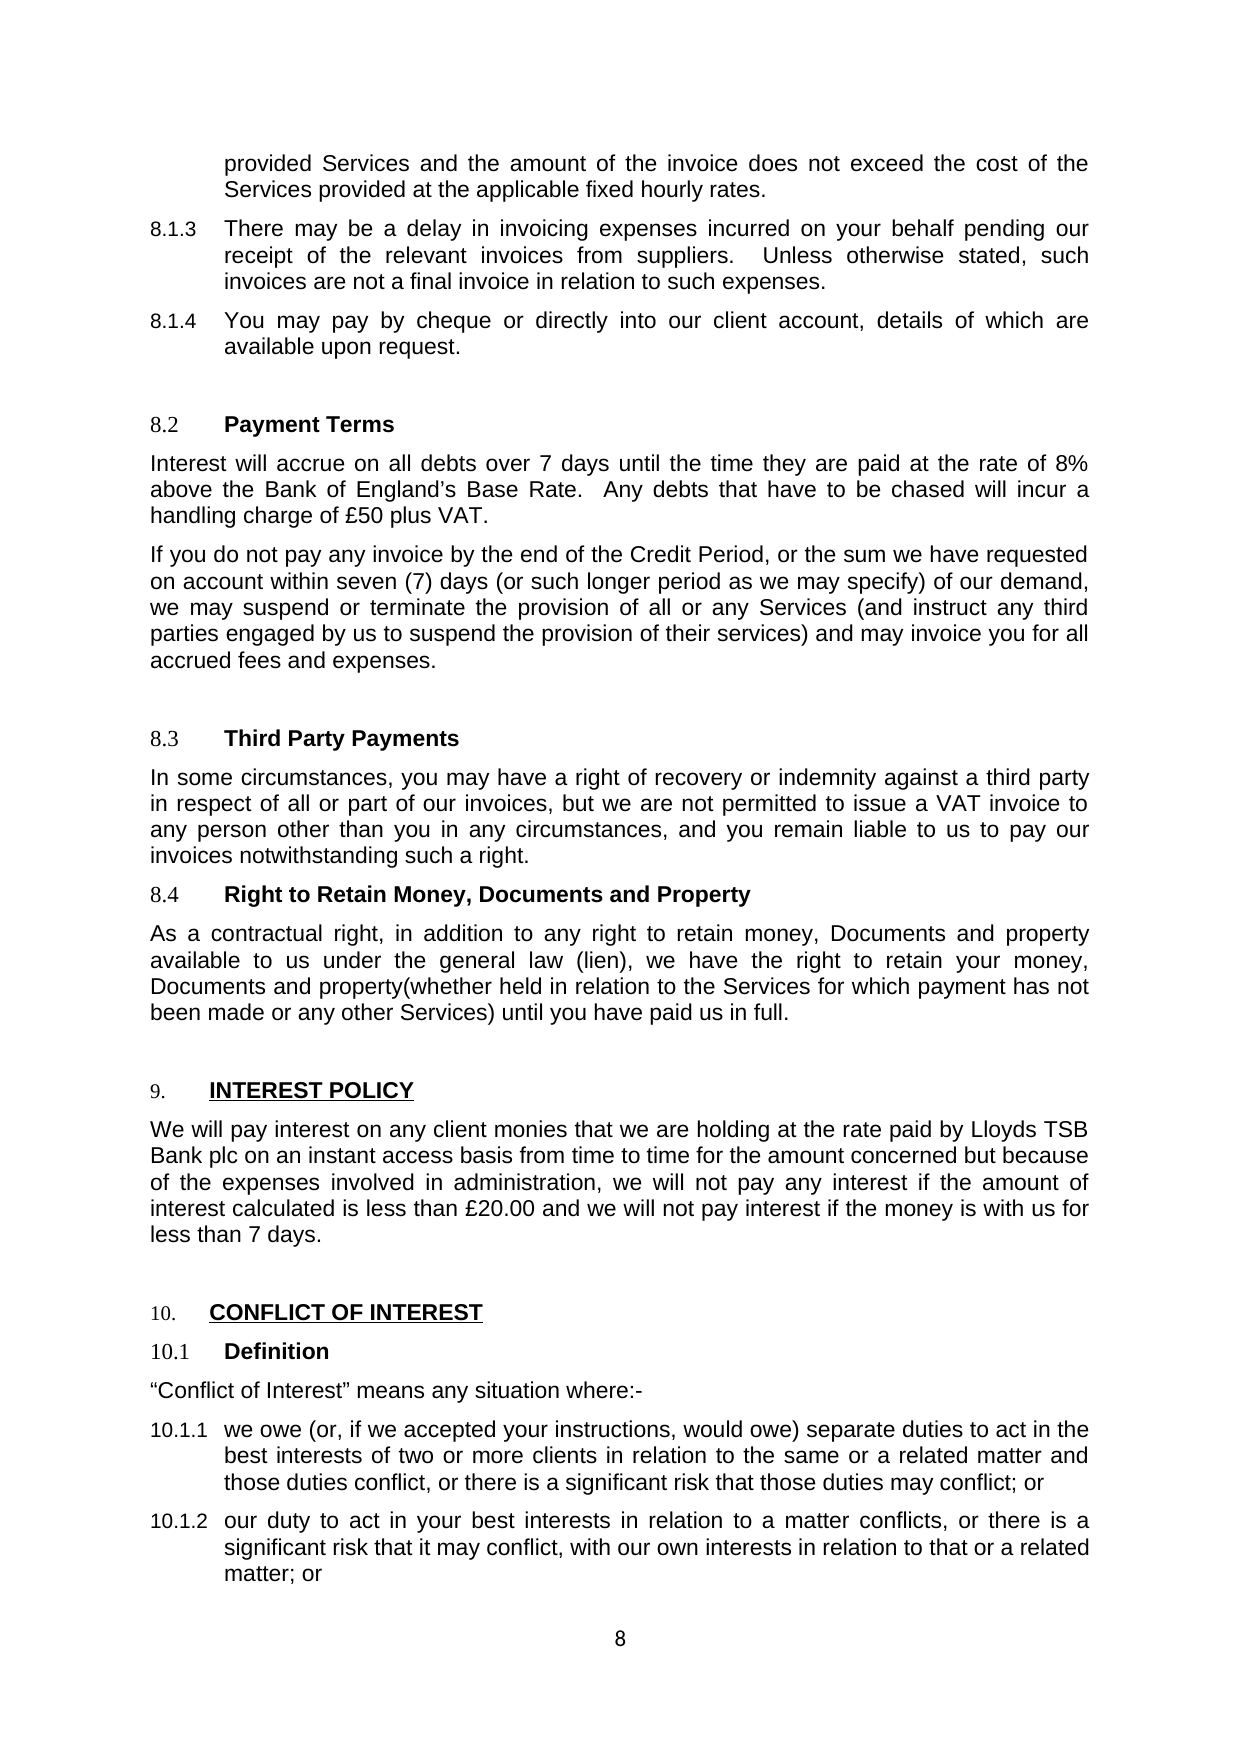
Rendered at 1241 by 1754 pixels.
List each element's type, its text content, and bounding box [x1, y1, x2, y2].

text In some circumstances, you may have a right of recovery or indemnity against a third party in respect of all or part of our invoices, but we are not permitted to issue a VAT invoice to any person other than you in any circumstances, and you remain liable to us to pay our invoices notwithstanding such a right. [150, 763, 1090, 869]
subtitle Right to Retain Money, Documents and Property [150, 881, 1090, 908]
subtitle Payment Terms [150, 411, 1090, 437]
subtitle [150, 150, 1090, 203]
subtitle we owe (or, if we accepted your instructions, would owe) separate duties to act in the best interests of two or more clients in relation to the same or a related matter and those duties conflict, or there is a significant risk that those duties may conflict; or [150, 1416, 1090, 1495]
text Interest will accrue on all debts over 7 days until the time they are paid at the rate of 8% above the Bank of England’s Base Rate. Any debts that have to be chased will incur a handling charge of £50 plus VAT. [150, 450, 1090, 529]
text “Conflict of Interest” means any situation where:- [150, 1377, 1090, 1403]
subtitle INTEREST POLICY [150, 1077, 1090, 1103]
text If you do not pay any invoice by the end of the Credit Period, or the sum we have requested on account within seven (7) days (or such longer period as we may specify) of our demand, we may suspend or terminate the provision of all or any Services (and instruct any third parties engaged by us to suspend the provision of their services) and may invoice you for all accrued fees and expenses. [150, 541, 1090, 673]
subtitle Third Party Payments [150, 724, 1090, 751]
text As a contractual right, in addition to any right to retain money, Documents and property available to us under the general law (lien), we have the right to retain your money, Documents and property(whether held in relation to the Services for which payment has not been made or any other Services) until you have paid us in full. [150, 920, 1090, 1026]
subtitle There may be a delay in invoicing expenses incurred on your behalf pending our receipt of the relevant invoices from suppliers. Unless otherwise stated, such invoices are not a final invoice in relation to such expenses. [150, 215, 1090, 294]
subtitle CONFLICT OF INTEREST [150, 1299, 1090, 1325]
text We will pay interest on any client monies that we are holding at the rate paid by Lloyds TSB Bank plc on an instant access basis from time to time for the amount concerned but because of the expenses involved in administration, we will not pay any interest if the amount of interest calculated is less than £20.00 and we will not pay interest if the money is with us for less than 7 days. [150, 1116, 1090, 1248]
subtitle Definition [150, 1338, 1090, 1364]
subtitle You may pay by cheque or directly into our client account, details of which are available upon request. [150, 307, 1090, 359]
subtitle our duty to act in your best interests in relation to a matter conflicts, or there is a significant risk that it may conflict, with our own interests in relation to that or a related matter; or [150, 1507, 1090, 1586]
